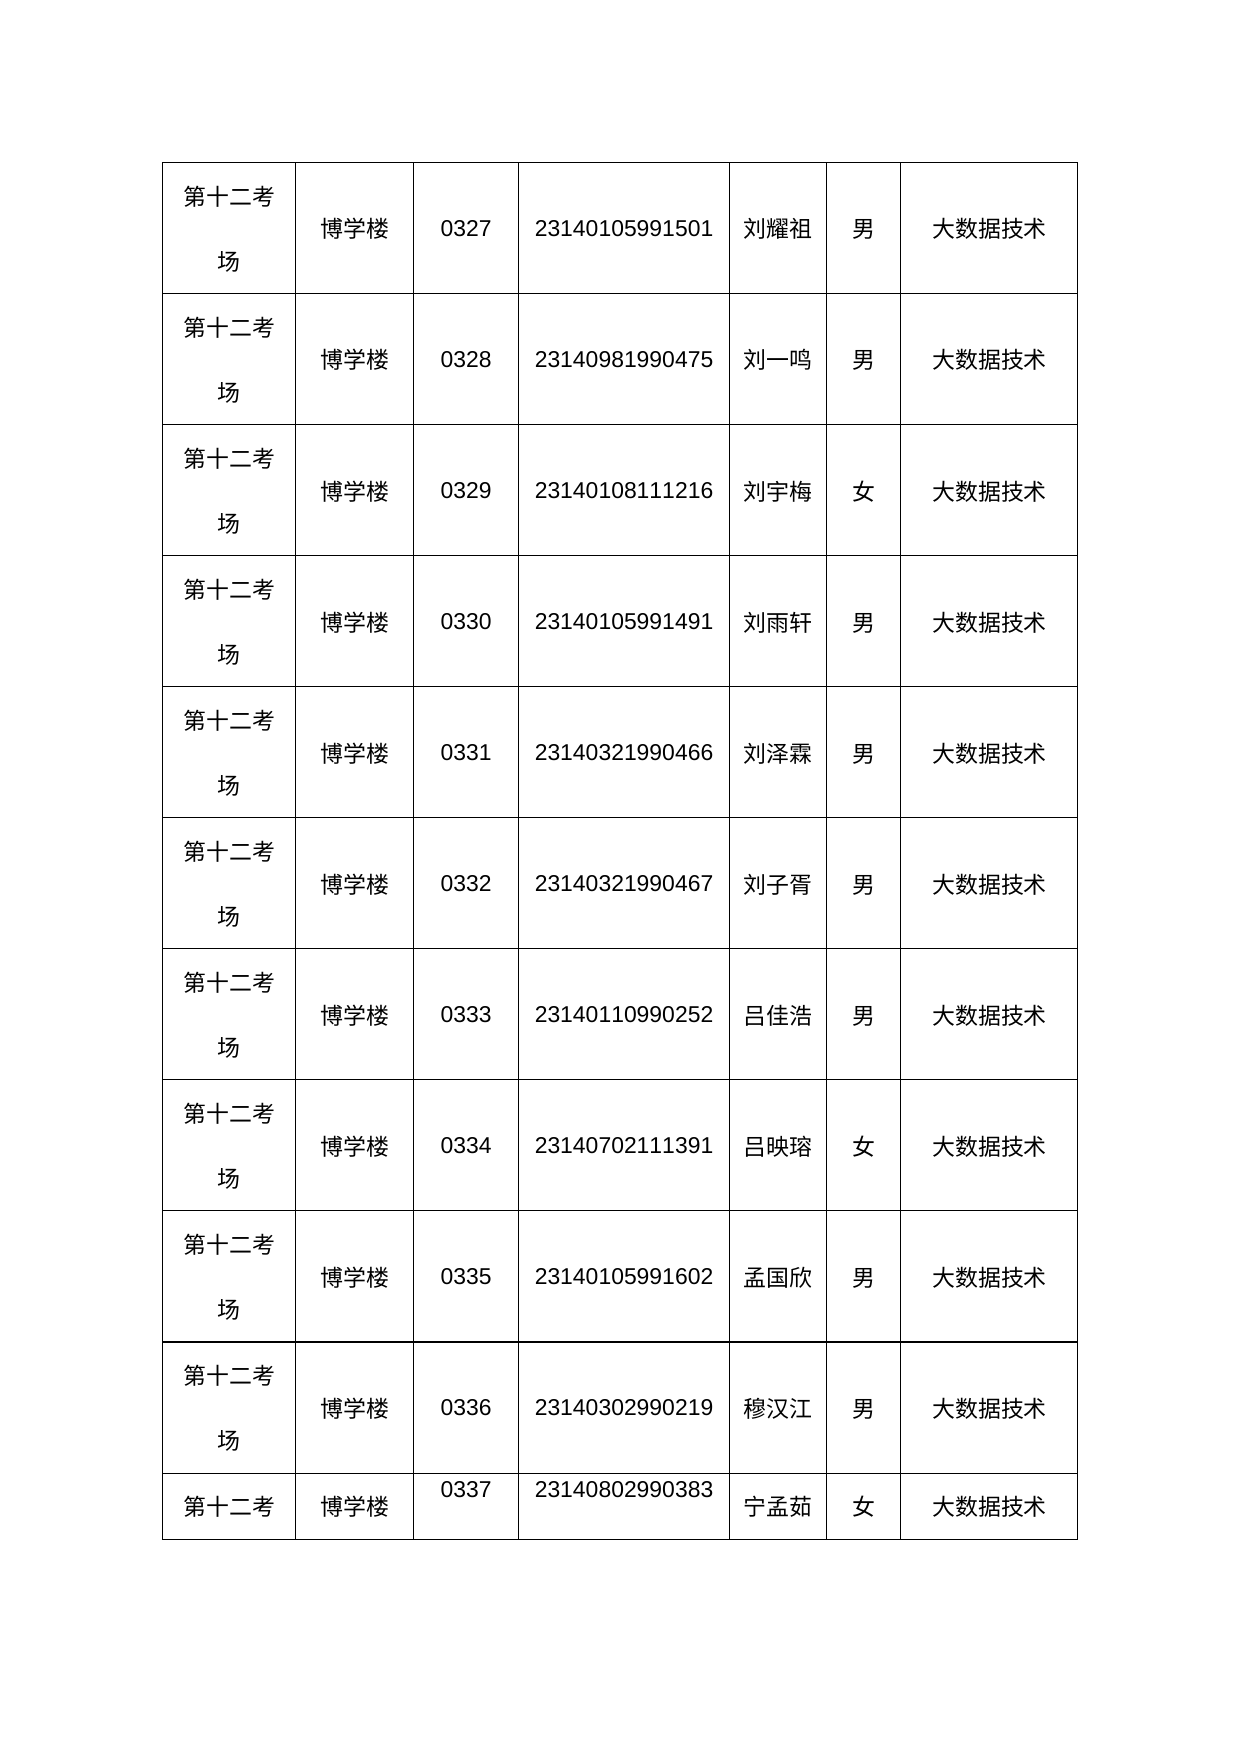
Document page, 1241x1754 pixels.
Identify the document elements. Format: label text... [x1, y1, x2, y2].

table_cell 宁孟茹 [730, 1474, 826, 1538]
table_cell 男 [827, 687, 900, 817]
table_cell 0327 [414, 163, 518, 293]
table_cell 第十二考场 [163, 425, 295, 555]
table_cell 第十二考场 [163, 818, 295, 948]
table_cell 0331 [414, 687, 518, 817]
table_cell 23140321990467 [519, 818, 729, 948]
table_cell 23140105991602 [519, 1211, 729, 1341]
table_cell 男 [827, 1211, 900, 1341]
table_cell 刘子胥 [730, 818, 826, 948]
table_cell 刘泽霖 [730, 687, 826, 817]
table_cell 第十二考场 [163, 556, 295, 686]
table_cell 大数据技术 [901, 818, 1077, 948]
table_cell 男 [827, 949, 900, 1079]
table_cell 孟国欣 [730, 1211, 826, 1341]
table_cell 第十二考场 [163, 1343, 295, 1472]
table_cell 博学楼 [296, 294, 413, 424]
table_cell 刘雨轩 [730, 556, 826, 686]
table_cell 博学楼 [296, 163, 413, 293]
table_cell 博学楼 [296, 818, 413, 948]
table_cell 23140110990252 [519, 949, 729, 1079]
table_cell 博学楼 [296, 1211, 413, 1341]
table_cell 大数据技术 [901, 687, 1077, 817]
table_cell 刘宇梅 [730, 425, 826, 555]
table_cell 第十二考场 [163, 1080, 295, 1210]
table_cell 23140108111216 [519, 425, 729, 555]
table_cell 0334 [414, 1080, 518, 1210]
table_cell 博学楼 [296, 687, 413, 817]
table_cell 第十二考场 [163, 1474, 295, 1538]
table_cell 男 [827, 818, 900, 948]
table_cell 博学楼 [296, 1080, 413, 1210]
table_cell 大数据技术 [901, 1343, 1077, 1472]
table_cell 大数据技术 [901, 294, 1077, 424]
table_cell 第十二考场 [163, 1211, 295, 1341]
table_cell 第十二考场 [163, 949, 295, 1079]
table_cell 刘耀祖 [730, 163, 826, 293]
table_cell 大数据技术 [901, 949, 1077, 1079]
table_cell 第十二考场 [163, 294, 295, 424]
table_cell 博学楼 [296, 949, 413, 1079]
table_cell 大数据技术 [901, 425, 1077, 555]
table_cell 女 [827, 1080, 900, 1210]
table_cell 女 [827, 1474, 900, 1538]
table_cell 0329 [414, 425, 518, 555]
table_cell 23140105991501 [519, 163, 729, 293]
table_cell 博学楼 [296, 1474, 413, 1538]
table_cell 刘一鸣 [730, 294, 826, 424]
table_cell 女 [827, 425, 900, 555]
table_cell 吕映瑢 [730, 1080, 826, 1210]
table_cell 男 [827, 163, 900, 293]
table_cell 大数据技术 [901, 1474, 1077, 1538]
table_cell 0332 [414, 818, 518, 948]
table_cell 大数据技术 [901, 163, 1077, 293]
table_cell 博学楼 [296, 556, 413, 686]
table_cell 男 [827, 556, 900, 686]
table_cell 穆汉江 [730, 1343, 826, 1472]
table_cell 23140105991491 [519, 556, 729, 686]
table_cell 23140802990383 [519, 1474, 729, 1538]
table_cell 大数据技术 [901, 1080, 1077, 1210]
table_cell 0333 [414, 949, 518, 1079]
table_cell 第十二考场 [163, 163, 295, 293]
table_cell 23140702111391 [519, 1080, 729, 1210]
table_cell 0335 [414, 1211, 518, 1341]
table_cell 0328 [414, 294, 518, 424]
table_cell 23140321990466 [519, 687, 729, 817]
table_cell 大数据技术 [901, 556, 1077, 686]
table_cell 吕佳浩 [730, 949, 826, 1079]
table_cell 0337 [414, 1474, 518, 1538]
table_cell 23140981990475 [519, 294, 729, 424]
table_cell 大数据技术 [901, 1211, 1077, 1341]
table_cell 博学楼 [296, 1343, 413, 1472]
table_cell 0330 [414, 556, 518, 686]
table_cell 0336 [414, 1343, 518, 1472]
table_cell 第十二考场 [163, 687, 295, 817]
table_cell 23140302990219 [519, 1343, 729, 1472]
table_cell 男 [827, 294, 900, 424]
table_cell 男 [827, 1343, 900, 1472]
table_cell 博学楼 [296, 425, 413, 555]
